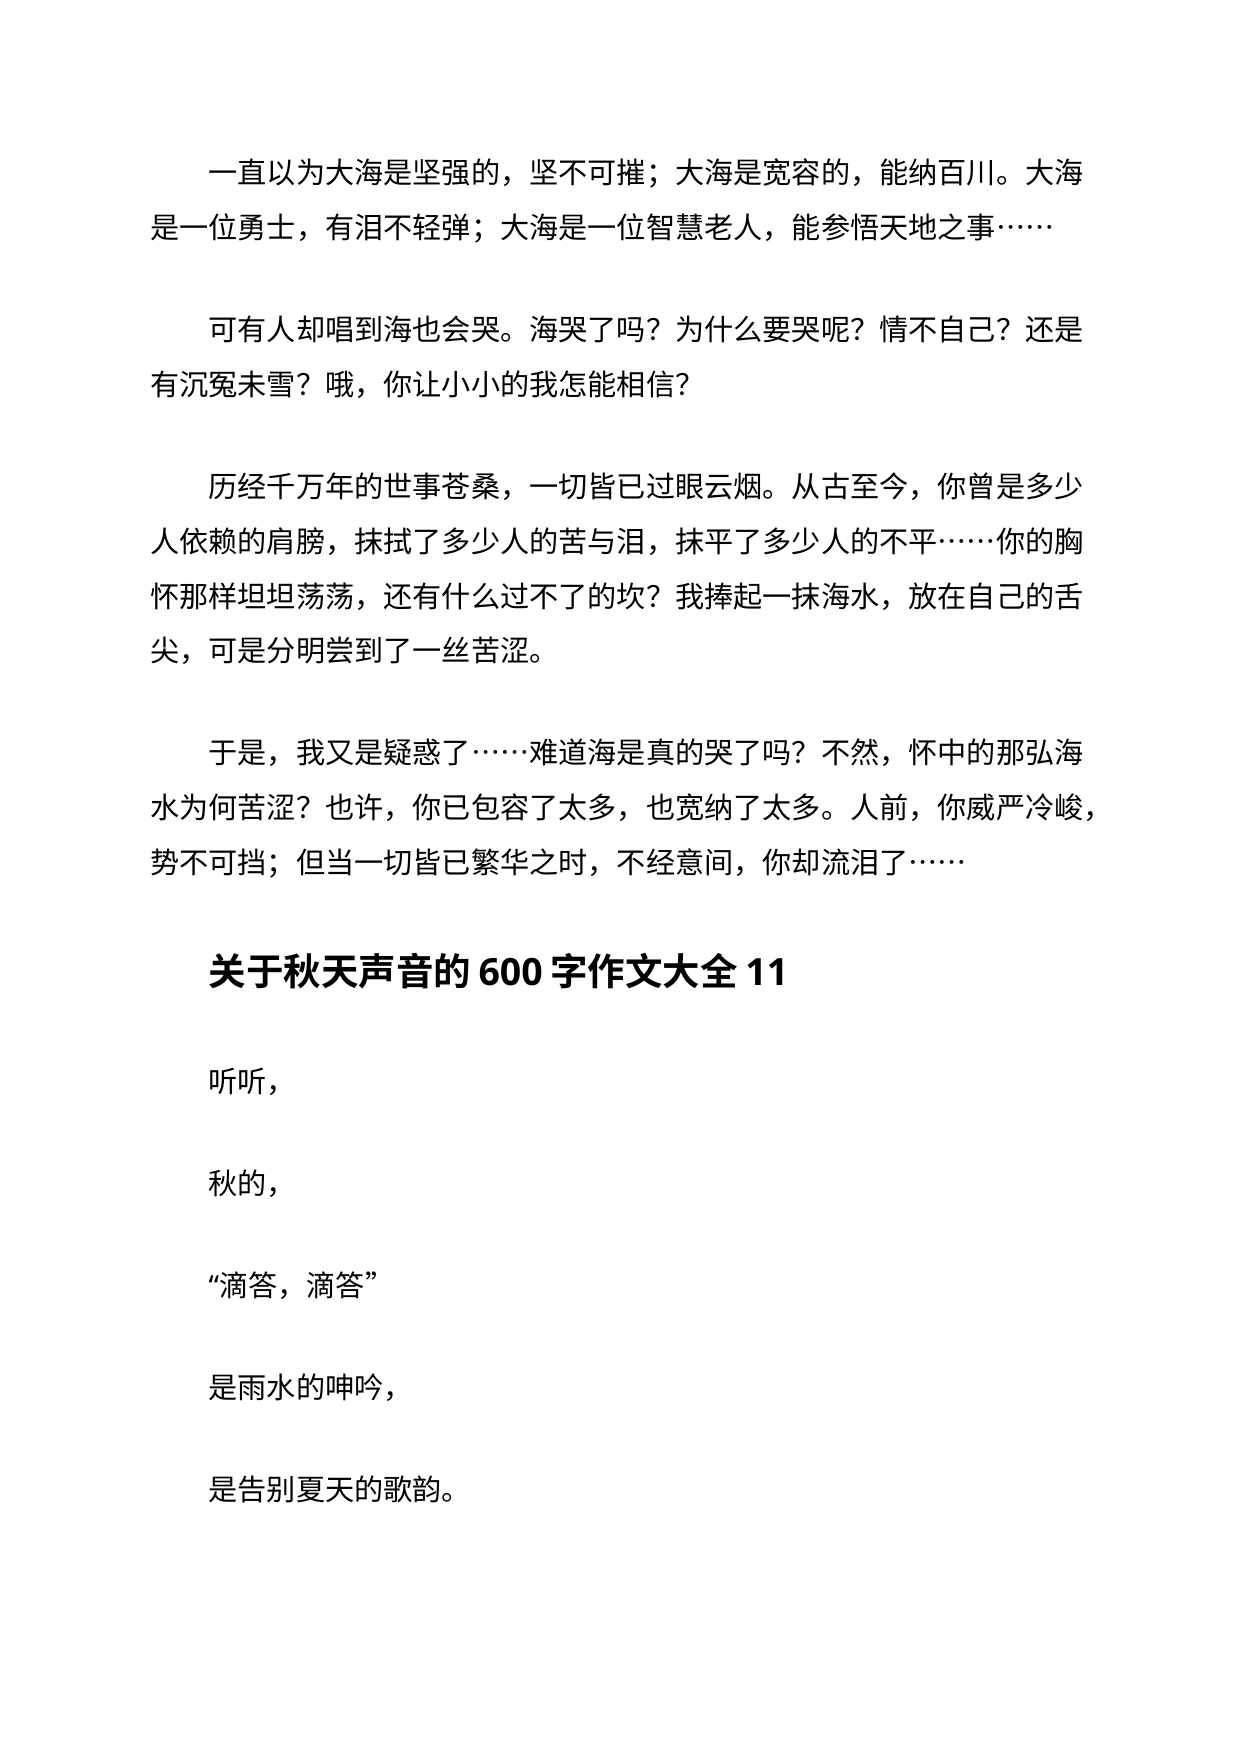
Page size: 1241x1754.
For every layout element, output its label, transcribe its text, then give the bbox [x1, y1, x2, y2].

text 历经千万年的世事苍桑，一切皆已过眼云烟。从古至今，你曾是多少人依赖的肩膀，抹拭了多少人的苦与泪，抹平了多少人的不平……你的胸怀那样坦坦荡荡，还有什么过不了的坎？我捧起一抹海水，放在自己的舌尖，可是分明尝到了一丝苦涩。 [150, 463, 1090, 670]
text 是告别夏天的歌韵。 [150, 1466, 1090, 1508]
text 一直以为大海是坚强的，坚不可摧；大海是宽容的，能纳百川。大海是一位勇士，有泪不轻弹；大海是一位智慧老人，能参悟天地之事…… [150, 150, 1090, 247]
text 秋的， [150, 1161, 1090, 1203]
text 可有人却唱到海也会哭。海哭了吗？为什么要哭呢？情不自己？还是有沉冤未雪？哦，你让小小的我怎能相信？ [150, 307, 1090, 404]
text 听听， [150, 1059, 1090, 1101]
text “滴答，滴答” [150, 1262, 1090, 1305]
text 于是，我又是疑惑了……难道海是真的哭了吗？不然，怀中的那弘海水为何苦涩？也许，你已包容了太多，也宽纳了太多。人前，你威严冷峻，势不可挡；但当一切皆已繁华之时，不经意间，你却流泪了…… [150, 730, 1090, 882]
text 关于秋天声音的600字作文大全11 [150, 941, 1090, 996]
text 是雨水的呻吟， [150, 1364, 1090, 1407]
